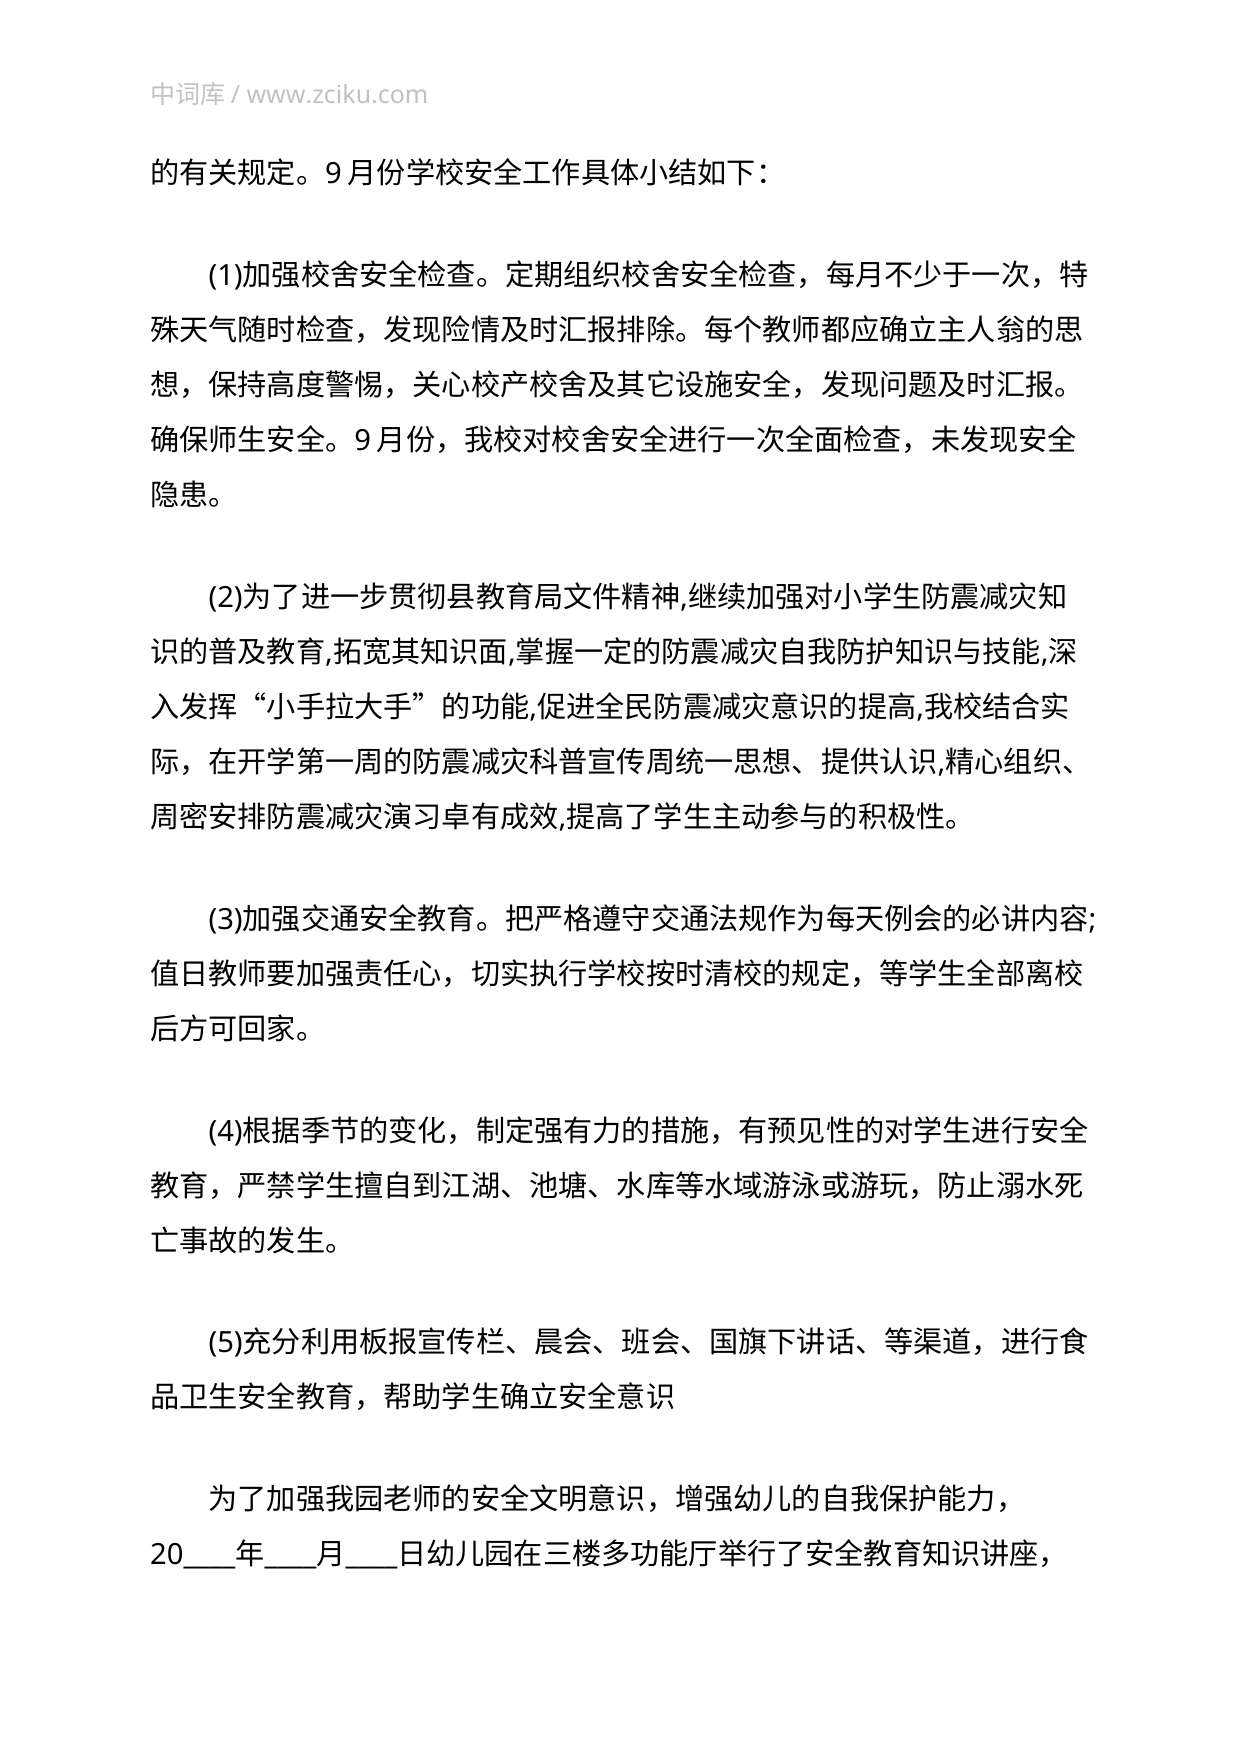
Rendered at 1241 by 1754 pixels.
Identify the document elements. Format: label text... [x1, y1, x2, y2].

text (4)根据季节的变化，制定强有力的措施，有预见性的对学生进行安全教育，严禁学生擅自到江湖、池塘、水库等水域游泳或游玩，防止溺水死亡事故的发生。 [150, 1107, 1090, 1259]
text (1)加强校舍安全检查。定期组织校舍安全检查，每月不少于一次，特殊天气随时检查，发现险情及时汇报排除。每个教师都应确立主人翁的思想，保持高度警惕，关心校产校舍及其它设施安全，发现问题及时汇报。确保师生安全。9月份，我校对校舍安全进行一次全面检查，未发现安全隐患。 [150, 252, 1090, 514]
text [150, 1476, 1090, 1573]
text (5)充分利用板报宣传栏、晨会、班会、国旗下讲话、等渠道，进行食品卫生安全教育，帮助学生确立安全意识 [150, 1319, 1090, 1416]
text (3)加强交通安全教育。把严格遵守交通法规作为每天例会的必讲内容;值日教师要加强责任心，切实执行学校按时清校的规定，等学生全部离校后方可回家。 [150, 896, 1090, 1048]
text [150, 150, 1090, 192]
text (2)为了进一步贯彻县教育局文件精神,继续加强对小学生防震减灾知识的普及教育,拓宽其知识面,掌握一定的防震减灾自我防护知识与技能,深入发挥“小手拉大手”的功能,促进全民防震减灾意识的提高,我校结合实际，在开学第一周的防震减灾科普宣传周统一思想、提供认识,精心组织、周密安排防震减灾演习卓有成效,提高了学生主动参与的积极性。 [150, 573, 1090, 836]
